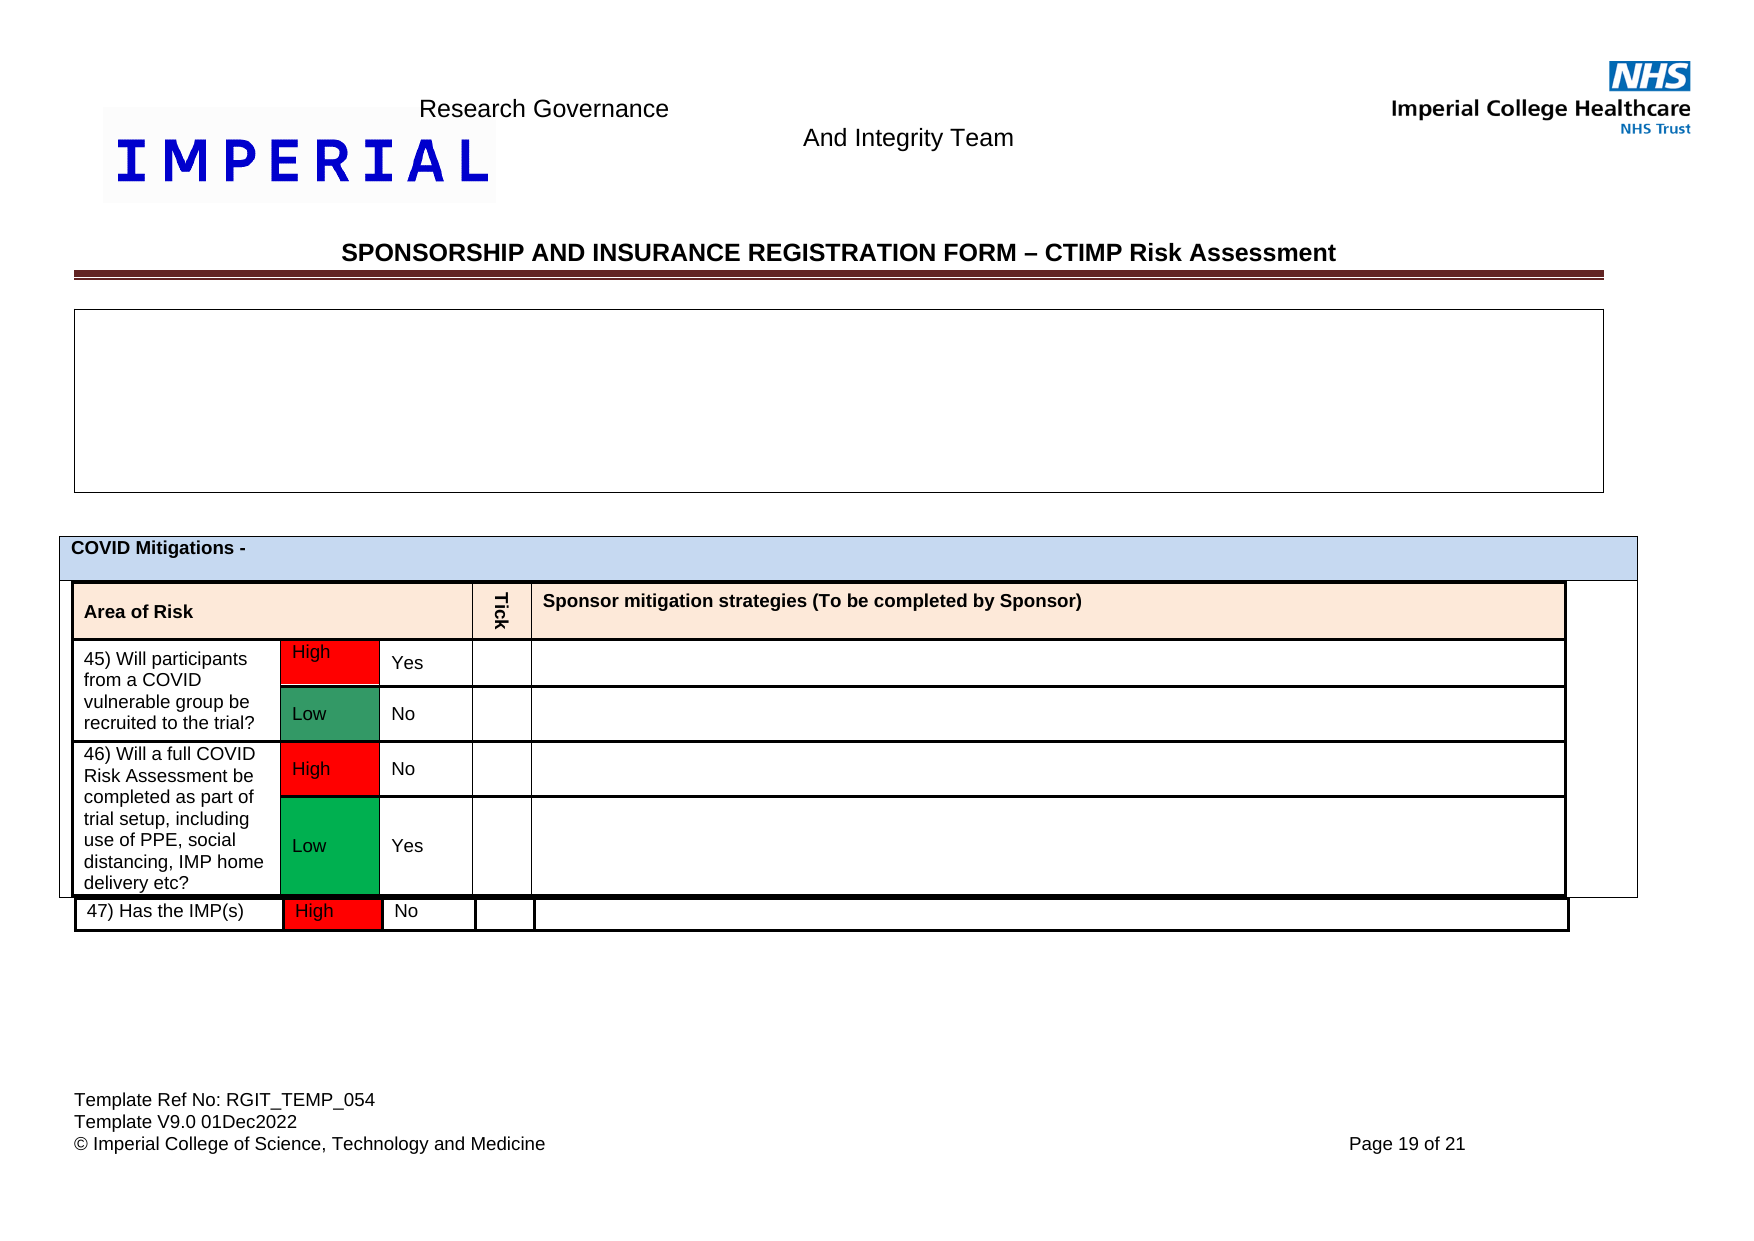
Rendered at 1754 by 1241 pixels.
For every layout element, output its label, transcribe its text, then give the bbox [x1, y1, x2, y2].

picture [103, 107, 496, 203]
table_header COVID Mitigations - [60, 537, 1637, 580]
table_cell High [285, 900, 381, 929]
table_cell [477, 900, 533, 929]
picture [1349, 61, 1691, 134]
table_cell No [384, 900, 474, 929]
picture [480, 110, 487, 116]
table_cell [74, 641, 280, 740]
table_cell [536, 900, 1567, 929]
table_cell [1567, 581, 1637, 897]
table_cell [60, 581, 71, 897]
table_cell [380, 743, 472, 795]
table_cell [74, 743, 280, 894]
table_cell [380, 798, 472, 894]
table_cell [75, 310, 1603, 492]
table_cell [380, 641, 472, 685]
table_cell [380, 688, 472, 740]
